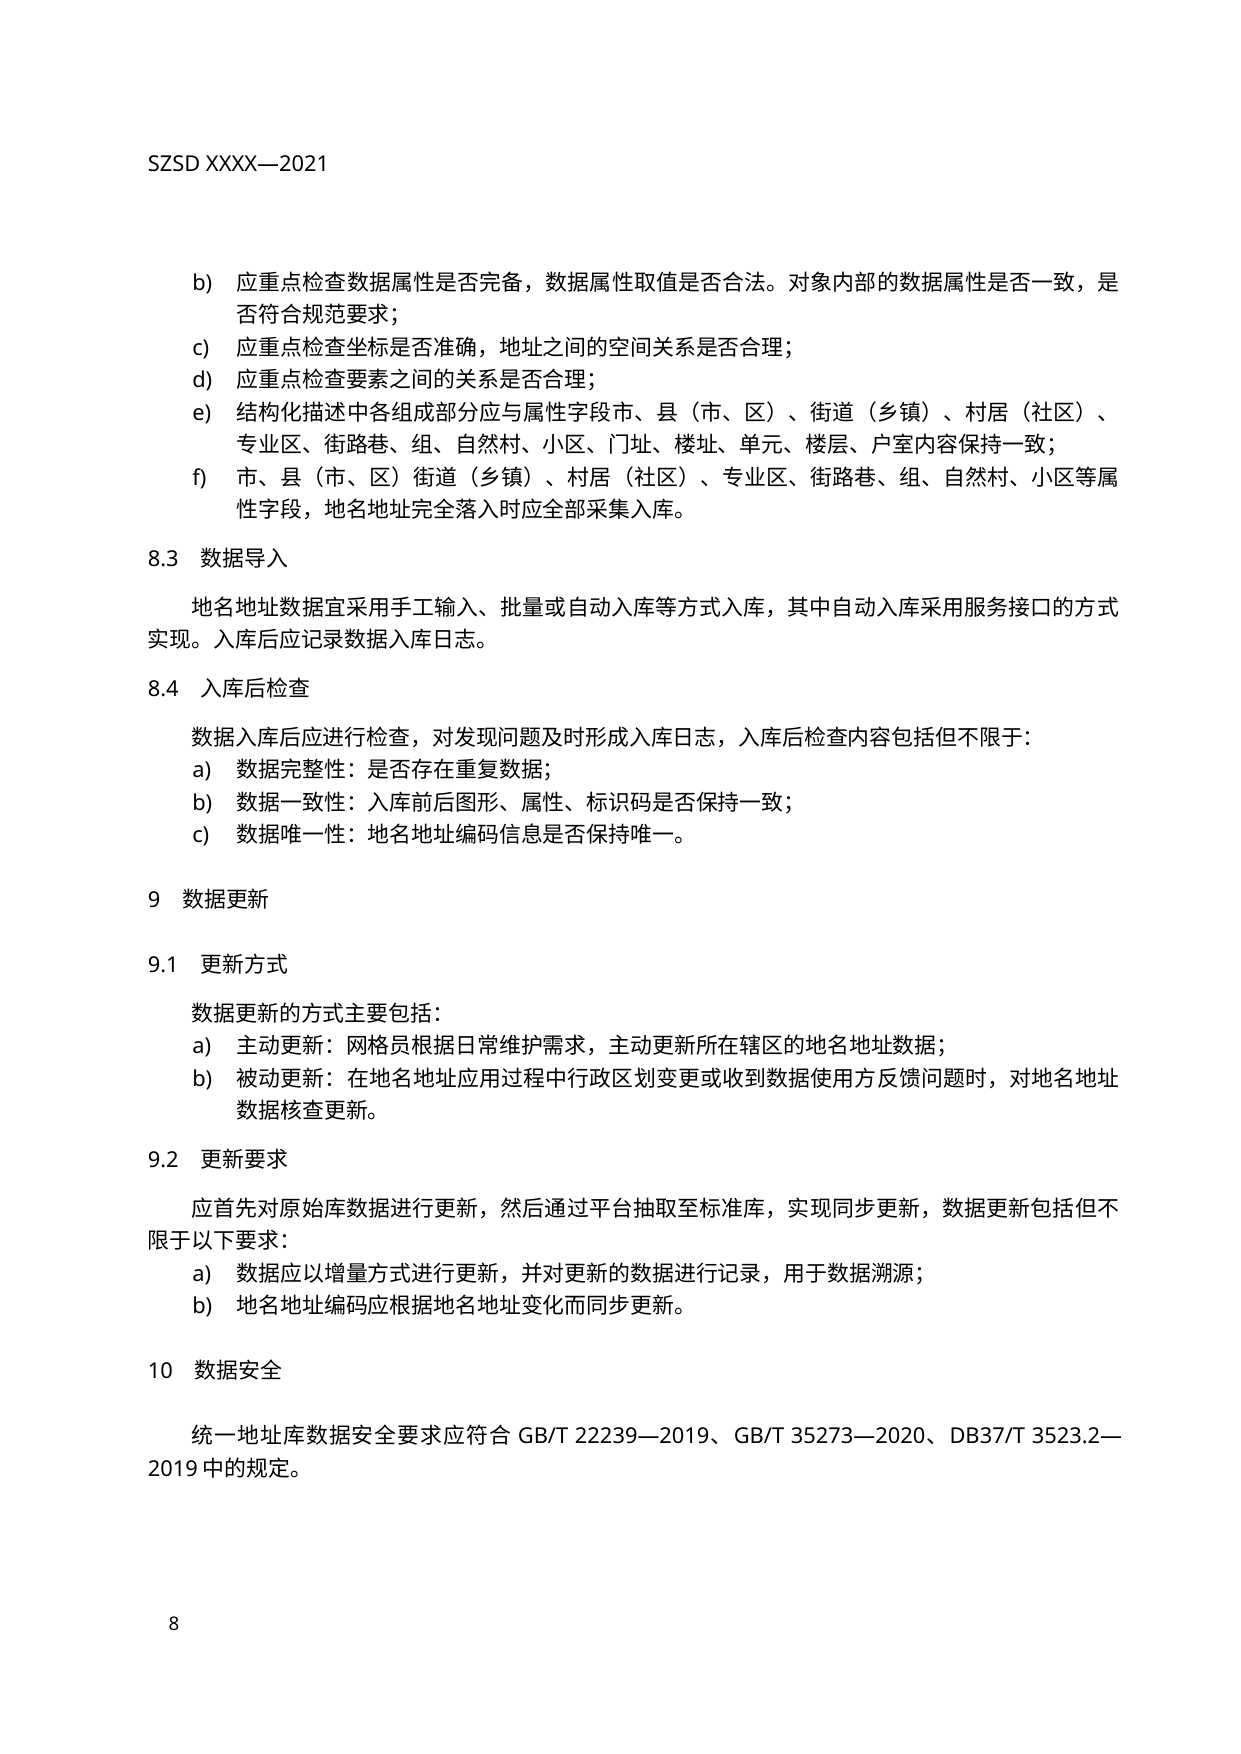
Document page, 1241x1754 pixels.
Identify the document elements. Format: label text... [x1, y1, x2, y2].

list 数据完整性：是否存在重复数据； [192, 752, 1122, 784]
text 数据安全 [148, 1353, 1122, 1386]
text 结构化描述中各组成部分应与属性字段市、县（市、区）、街道（乡镇）、村居（社区）、专业区、街路巷、组、自然村、小区、门址、楼址、单元、楼层、户室内容保持一致； [192, 394, 1122, 459]
text 应首先对原始库数据进行更新，然后通过平台抽取至标准库，实现同步更新，数据更新包括但不限于以下要求： [148, 1191, 1122, 1256]
text 更新要求 [148, 1142, 1122, 1174]
text 数据更新 [148, 882, 1122, 914]
text 数据更新的方式主要包括： [148, 996, 1122, 1028]
text 应重点检查坐标是否准确，地址之间的空间关系是否合理； [192, 329, 1122, 362]
list 数据应以增量方式进行更新，并对更新的数据进行记录，用于数据溯源； [192, 1256, 1122, 1288]
text 更新方式 [148, 947, 1122, 979]
text 统一地址库数据安全要求应符合GB/T 22239—2019、GB/T 35273—2020、DB37/T 3523.2—2019中的规定。 [148, 1418, 1122, 1483]
text 入库后检查 [148, 671, 1122, 703]
text 数据唯一性：地名地址编码信息是否保持唯一。 [192, 817, 1122, 849]
text 应重点检查数据属性是否完备，数据属性取值是否合法。对象内部的数据属性是否一致，是否符合规范要求； [192, 264, 1122, 329]
text 数据入库后应进行检查，对发现问题及时形成入库日志，入库后检查内容包括但不限于： [148, 719, 1122, 752]
list 主动更新：网格员根据日常维护需求，主动更新所在辖区的地名地址数据； [192, 1028, 1122, 1061]
text 数据一致性：入库前后图形、属性、标识码是否保持一致； [192, 784, 1122, 817]
text 市、县（市、区）街道（乡镇）、村居（社区）、专业区、街路巷、组、自然村、小区等属性字段，地名地址完全落入时应全部采集入库。 [192, 459, 1122, 524]
text 地名地址编码应根据地名地址变化而同步更新。 [192, 1288, 1122, 1321]
text 地名地址数据宜采用手工输入、批量或自动入库等方式入库，其中自动入库采用服务接口的方式实现。入库后应记录数据入库日志。 [148, 589, 1122, 654]
text 被动更新：在地名地址应用过程中行政区划变更或收到数据使用方反馈问题时，对地名地址数据核查更新。 [192, 1061, 1122, 1126]
text 应重点检查要素之间的关系是否合理； [192, 362, 1122, 394]
text 数据导入 [148, 541, 1122, 573]
